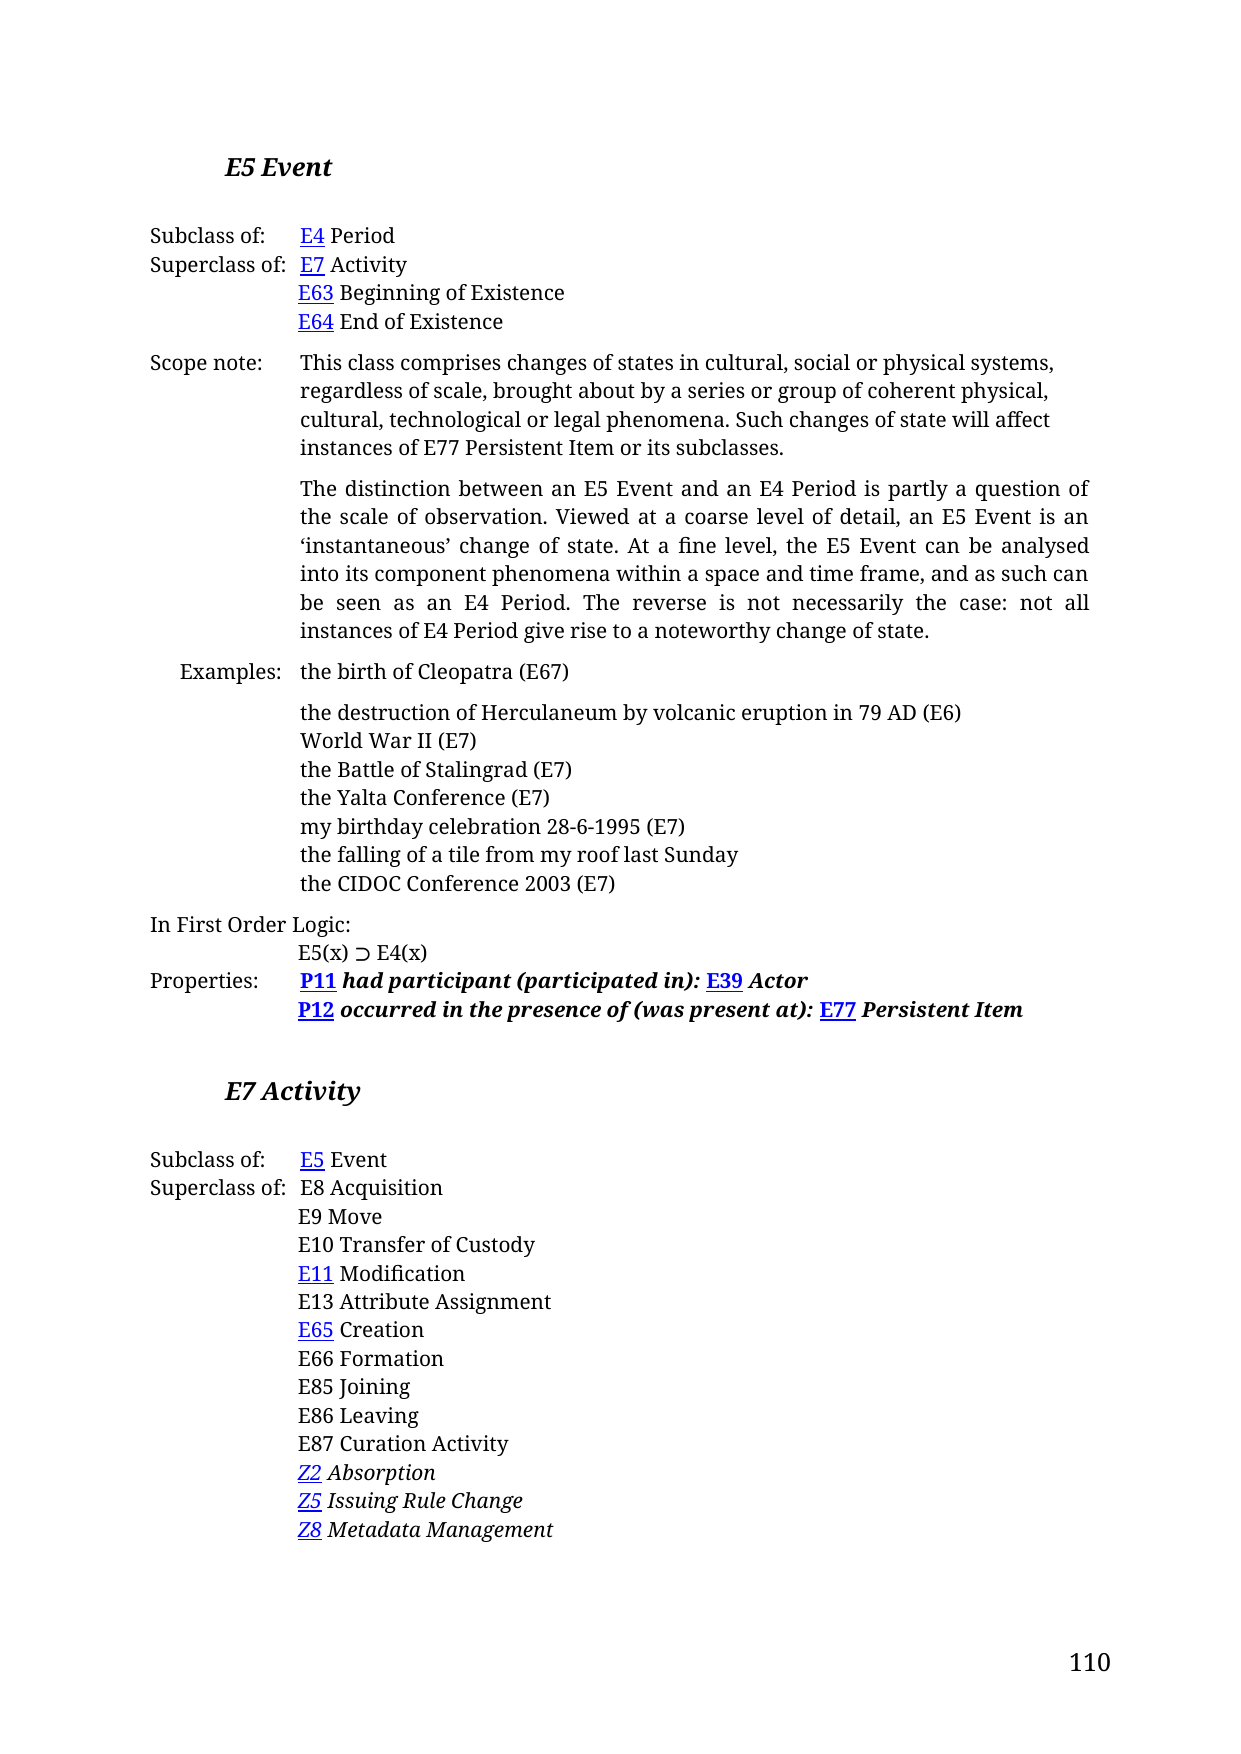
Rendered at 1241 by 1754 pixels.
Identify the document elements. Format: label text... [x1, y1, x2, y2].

text In First Order Logic: [150, 910, 1090, 938]
text E10 Transfer of Custody [298, 1230, 1090, 1259]
text E5(x) ⊃ E4(x) [298, 938, 1090, 967]
text Z8 Metadata Management [298, 1515, 1090, 1543]
text E9 Move [298, 1202, 1090, 1230]
text Z5 Issuing Rule Change [298, 1486, 1090, 1515]
text E86 Leaving [298, 1401, 1090, 1429]
text E11 Modification [298, 1259, 1090, 1287]
text my birthday celebration 28-6-1995 (E7) [300, 812, 1090, 840]
text World War II (E7) [300, 727, 1090, 755]
text the falling of a tile from my roof last Sunday [300, 840, 1090, 869]
text Examples: the birth of Cleopatra (E67) [179, 657, 1090, 686]
text E87 Curation Activity [298, 1429, 1090, 1458]
text P12 occurred in the presence of (was present at): E77 Persistent Item [298, 995, 1090, 1023]
text the destruction of Herculaneum by volcanic eruption in 79 AD (E6) [300, 698, 1090, 727]
subtitle E5 Event [150, 150, 1090, 184]
text the Yalta Conference (E7) [300, 783, 1090, 812]
text Superclass of: E7 Activity [150, 250, 1090, 278]
text Scope note: This class comprises changes of states in cultural, social or physical systems, regardless of scale, brought about by a series or group of coherent physical, cultural, technological or legal phenomena. Such changes of state will affect instances of E77 Persistent Item or its subclasses. [150, 348, 1090, 462]
text E65 Creation [298, 1316, 1090, 1344]
text Subclass of: E5 Event [150, 1145, 1090, 1173]
text Z2 Absorption [298, 1458, 1090, 1486]
text Superclass of: E8 Acquisition [150, 1173, 1090, 1202]
text E64 End of Existence [298, 307, 1090, 335]
text Properties: P11 had participant (participated in): E39 Actor [150, 967, 1090, 995]
text the CIDOC Conference 2003 (E7) [300, 869, 1090, 897]
subtitle E7 Activity [150, 1073, 1090, 1107]
text E63 Beginning of Existence [298, 278, 1090, 307]
text E85 Joining [298, 1372, 1090, 1401]
text E66 Formation [298, 1344, 1090, 1372]
text E13 Attribute Assignment [298, 1287, 1090, 1316]
text The distinction between an E5 Event and an E4 Period is partly a question of the scale of observation. Viewed at a coarse level of detail, an E5 Event is an ‘instantaneous’ change of state. At a fine level, the E5 Event can be analysed into its component phenomena within a space and time frame, and as such can be seen as an E4 Period. The reverse is not necessarily the case: not all instances of E4 Period give rise to a noteworthy change of state. [300, 474, 1090, 645]
text the Battle of Stalingrad (E7) [300, 755, 1090, 783]
text Subclass of: E4 Period [150, 222, 1090, 250]
